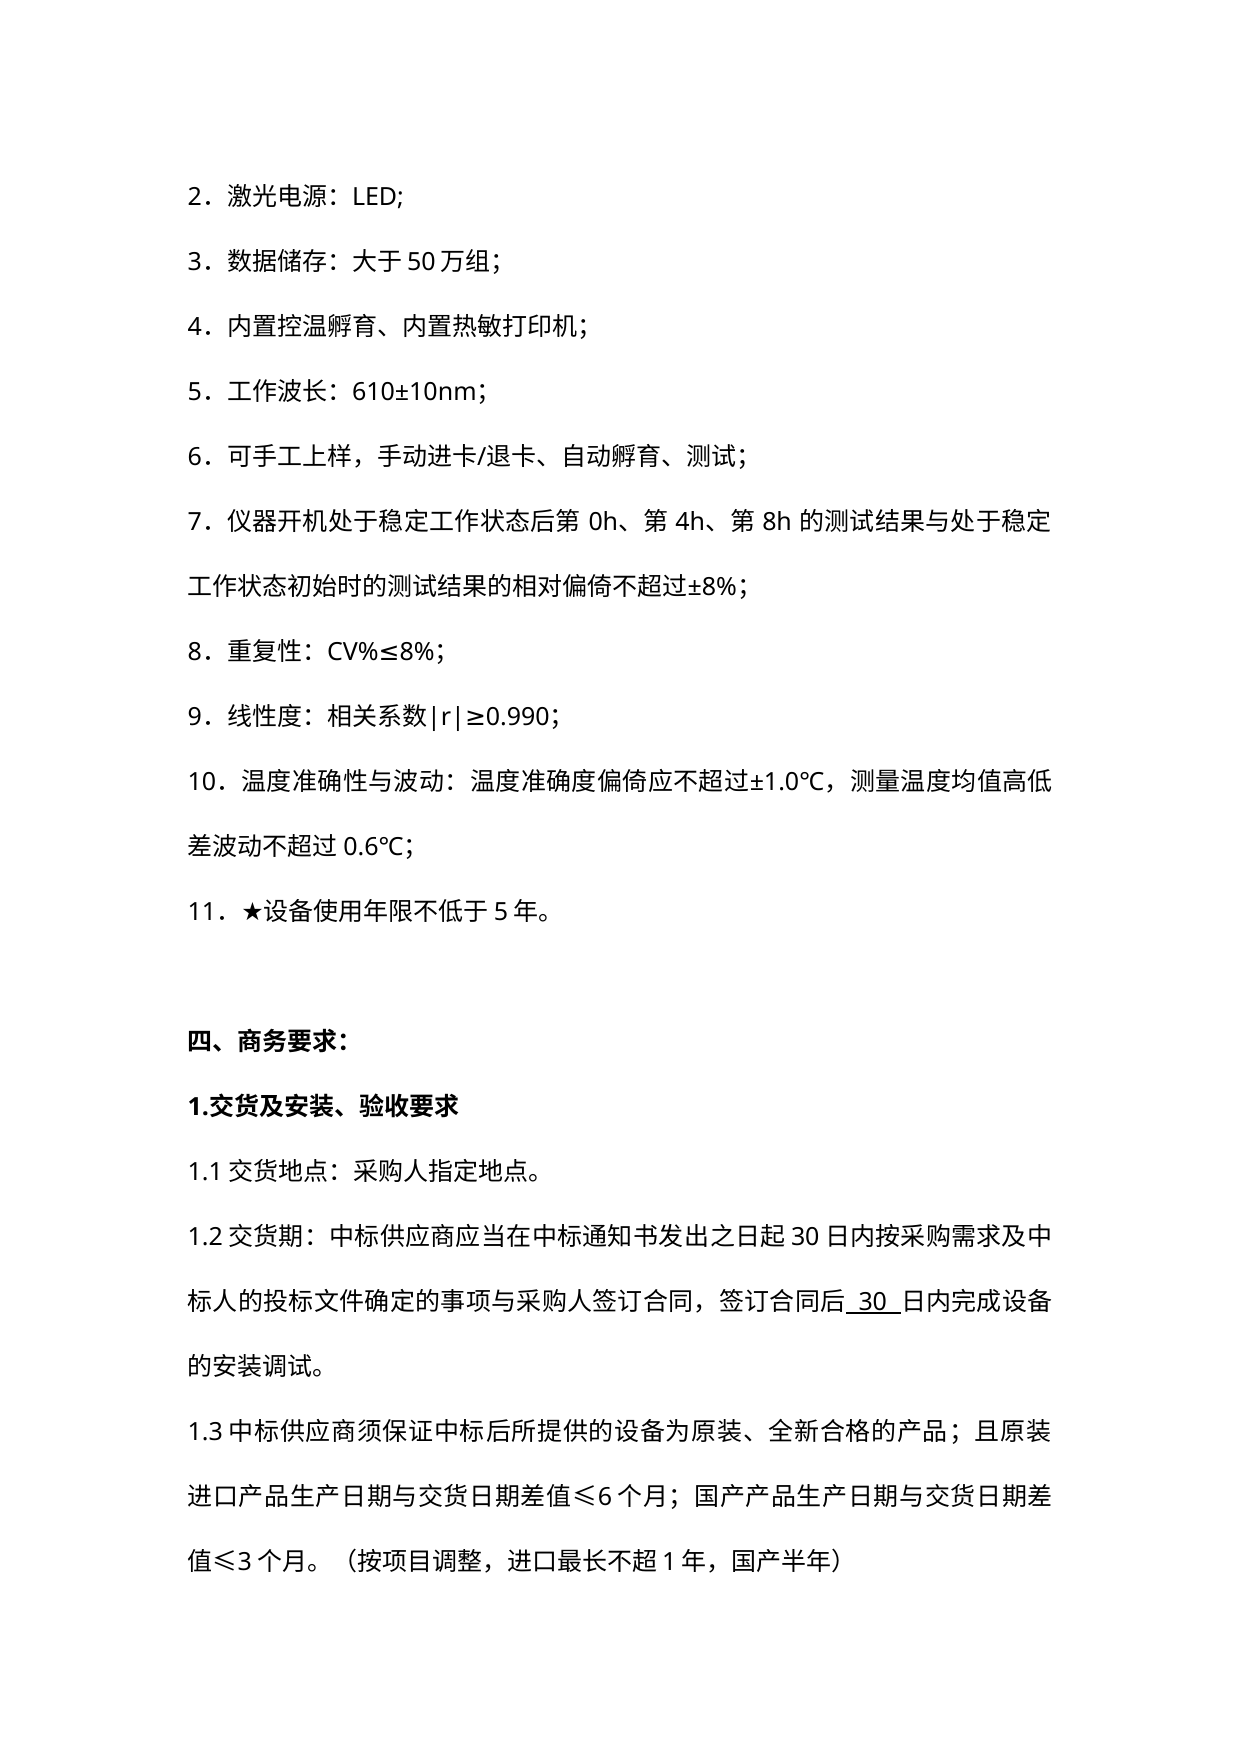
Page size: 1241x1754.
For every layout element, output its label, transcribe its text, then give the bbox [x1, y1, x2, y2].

list 内置控温孵育、内置热敏打印机； [187, 292, 1053, 357]
list 可手工上样，手动进卡/退卡、自动孵育、测试； [187, 422, 1053, 487]
text 1.交货及安装、验收要求 [187, 1072, 1053, 1137]
list 数据储存：大于50万组； [187, 227, 1053, 292]
text 1.2交货期：中标供应商应当在中标通知书发出之日起30日内按采购需求及中标人的投标文件确定的事项与采购人签订合同，签订合同后 30 日内完成设备的安装调试。 [187, 1202, 1053, 1397]
list ★设备使用年限不低于5年。 [187, 877, 1053, 942]
list 温度准确性与波动：温度准确度偏倚应不超过±1.0℃，测量温度均值高低差波动不超过 0.6℃； [187, 747, 1053, 877]
list 重复性：CV%≤8%； [187, 617, 1053, 682]
list 激光电源：LED; [187, 162, 1053, 227]
list 仪器开机处于稳定工作状态后第 0h、第 4h、第 8h 的测试结果与处于稳定工作状态初始时的测试结果的相对偏倚不超过±8%； [187, 487, 1053, 617]
text 1.1交货地点：采购人指定地点。 [187, 1137, 1053, 1202]
list 工作波长：610±10nm； [187, 357, 1053, 422]
text 1.3中标供应商须保证中标后所提供的设备为原装、全新合格的产品；且原装进口产品生产日期与交货日期差值≤6个月；国产产品生产日期与交货日期差值≤3个月。（按项目调整，进口最长不超1年，国产半年） [187, 1397, 1053, 1592]
list 线性度：相关系数|r|≥0.990； [187, 682, 1053, 747]
list 商务要求： [187, 1007, 1053, 1072]
